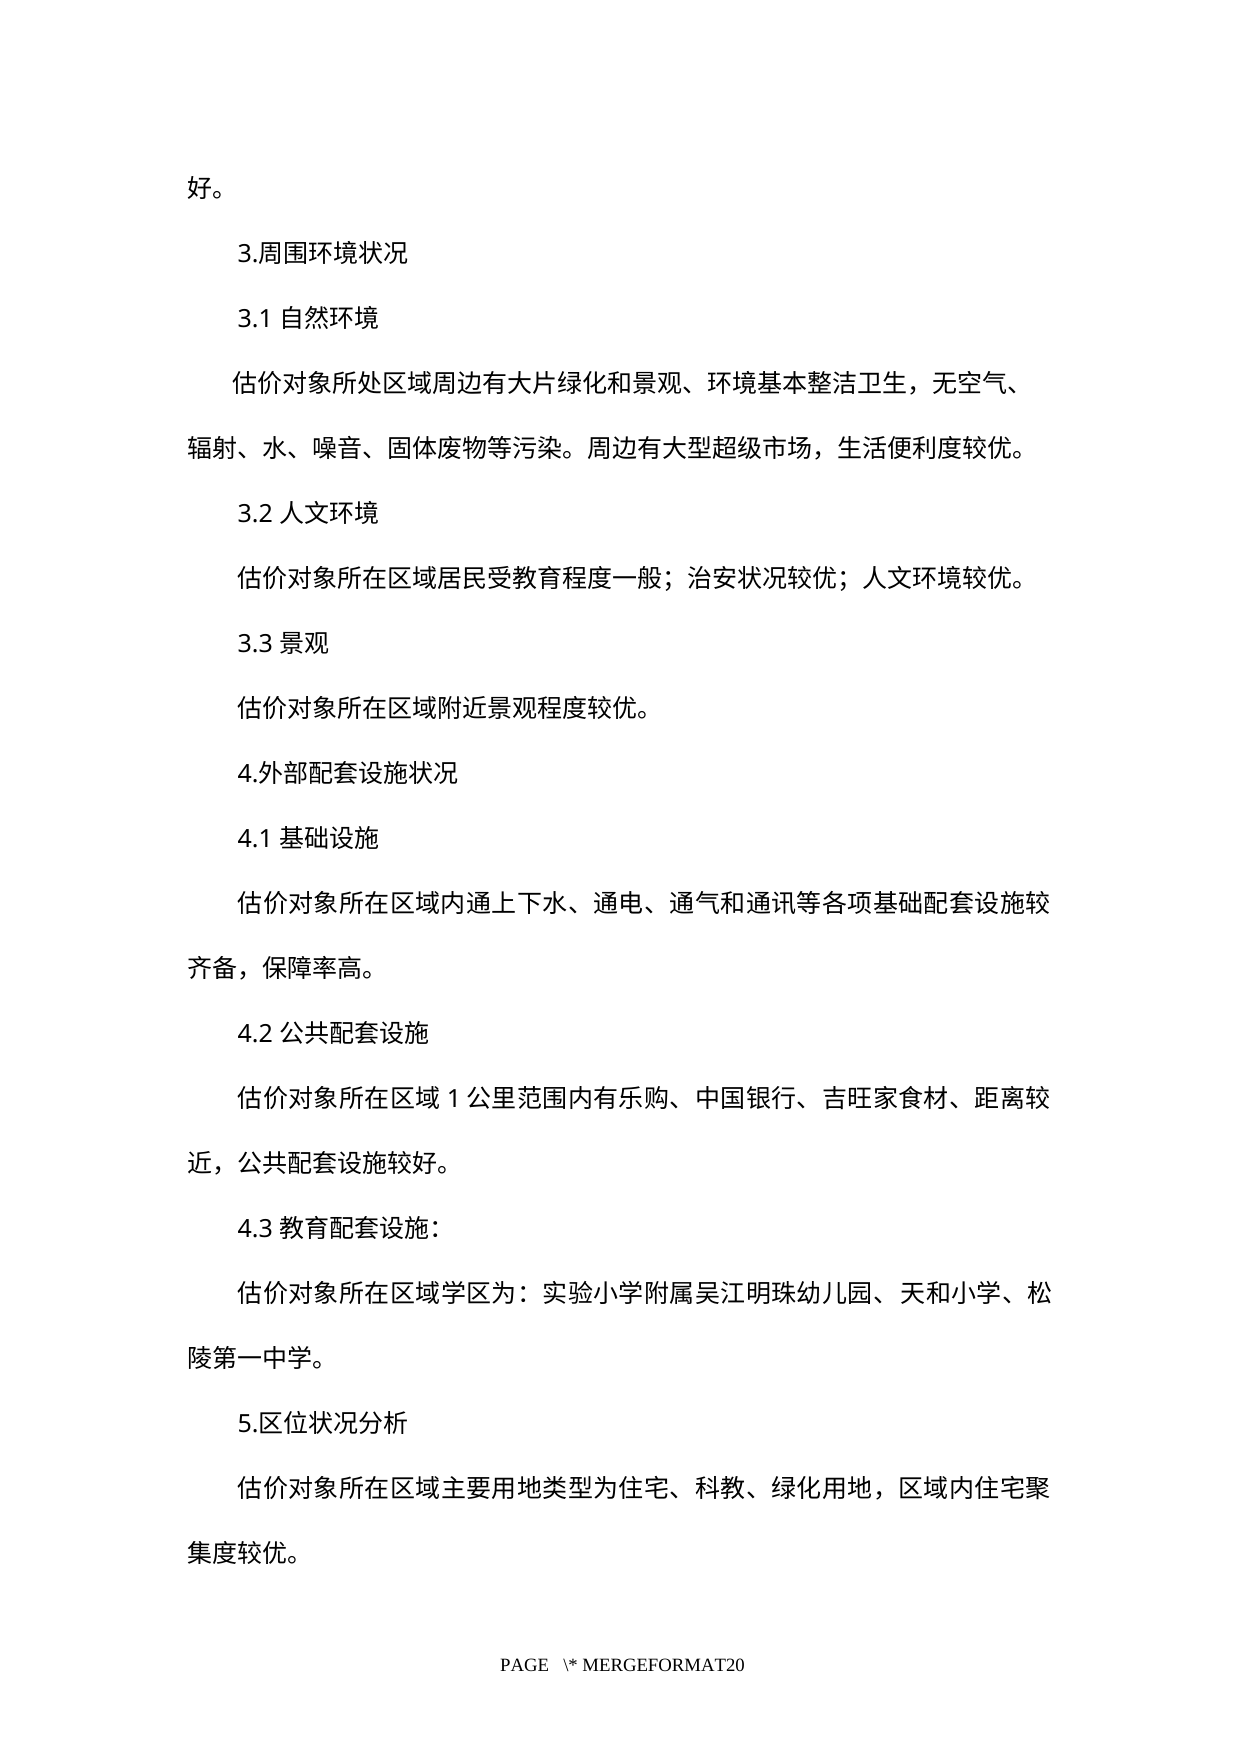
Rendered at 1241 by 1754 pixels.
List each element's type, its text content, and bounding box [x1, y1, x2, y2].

text 4.外部配套设施状况 [187, 739, 1053, 804]
text 估价对象所在区域学区为：实验小学附属吴江明珠幼儿园、天和小学、松陵第一中学。 [187, 1259, 1053, 1389]
text 估价对象所在区域附近景观程度较优。 [187, 674, 1053, 739]
text 4.1 基础设施 [187, 804, 1053, 869]
text 3.周围环境状况 [187, 219, 1053, 284]
text 4.3 教育配套设施： [187, 1194, 1053, 1259]
text 估价对象所在区域主要用地类型为住宅、科教、绿化用地，区域内住宅聚集度较优。 [187, 1454, 1053, 1584]
text 5.区位状况分析 [187, 1389, 1053, 1454]
text 估价对象所在区域1公里范围内有乐购、中国银行、吉旺家食材、距离较近，公共配套设施较好。 [187, 1064, 1053, 1194]
text 3.2 人文环境 [187, 479, 1053, 544]
text 估价对象所在区域内通上下水、通电、通气和通讯等各项基础配套设施较齐备，保障率高。 [187, 869, 1053, 999]
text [187, 154, 1053, 219]
text 估价对象所在区域居民受教育程度一般；治安状况较优；人文环境较优。 [187, 544, 1053, 609]
text 估价对象所处区域周边有大片绿化和景观、环境基本整洁卫生，无空气、辐射、水、噪音、固体废物等污染。周边有大型超级市场，生活便利度较优。 [187, 349, 1053, 479]
text 3.3 景观 [187, 609, 1053, 674]
text 4.2 公共配套设施 [187, 999, 1053, 1064]
text 3.1 自然环境 [187, 284, 1053, 349]
